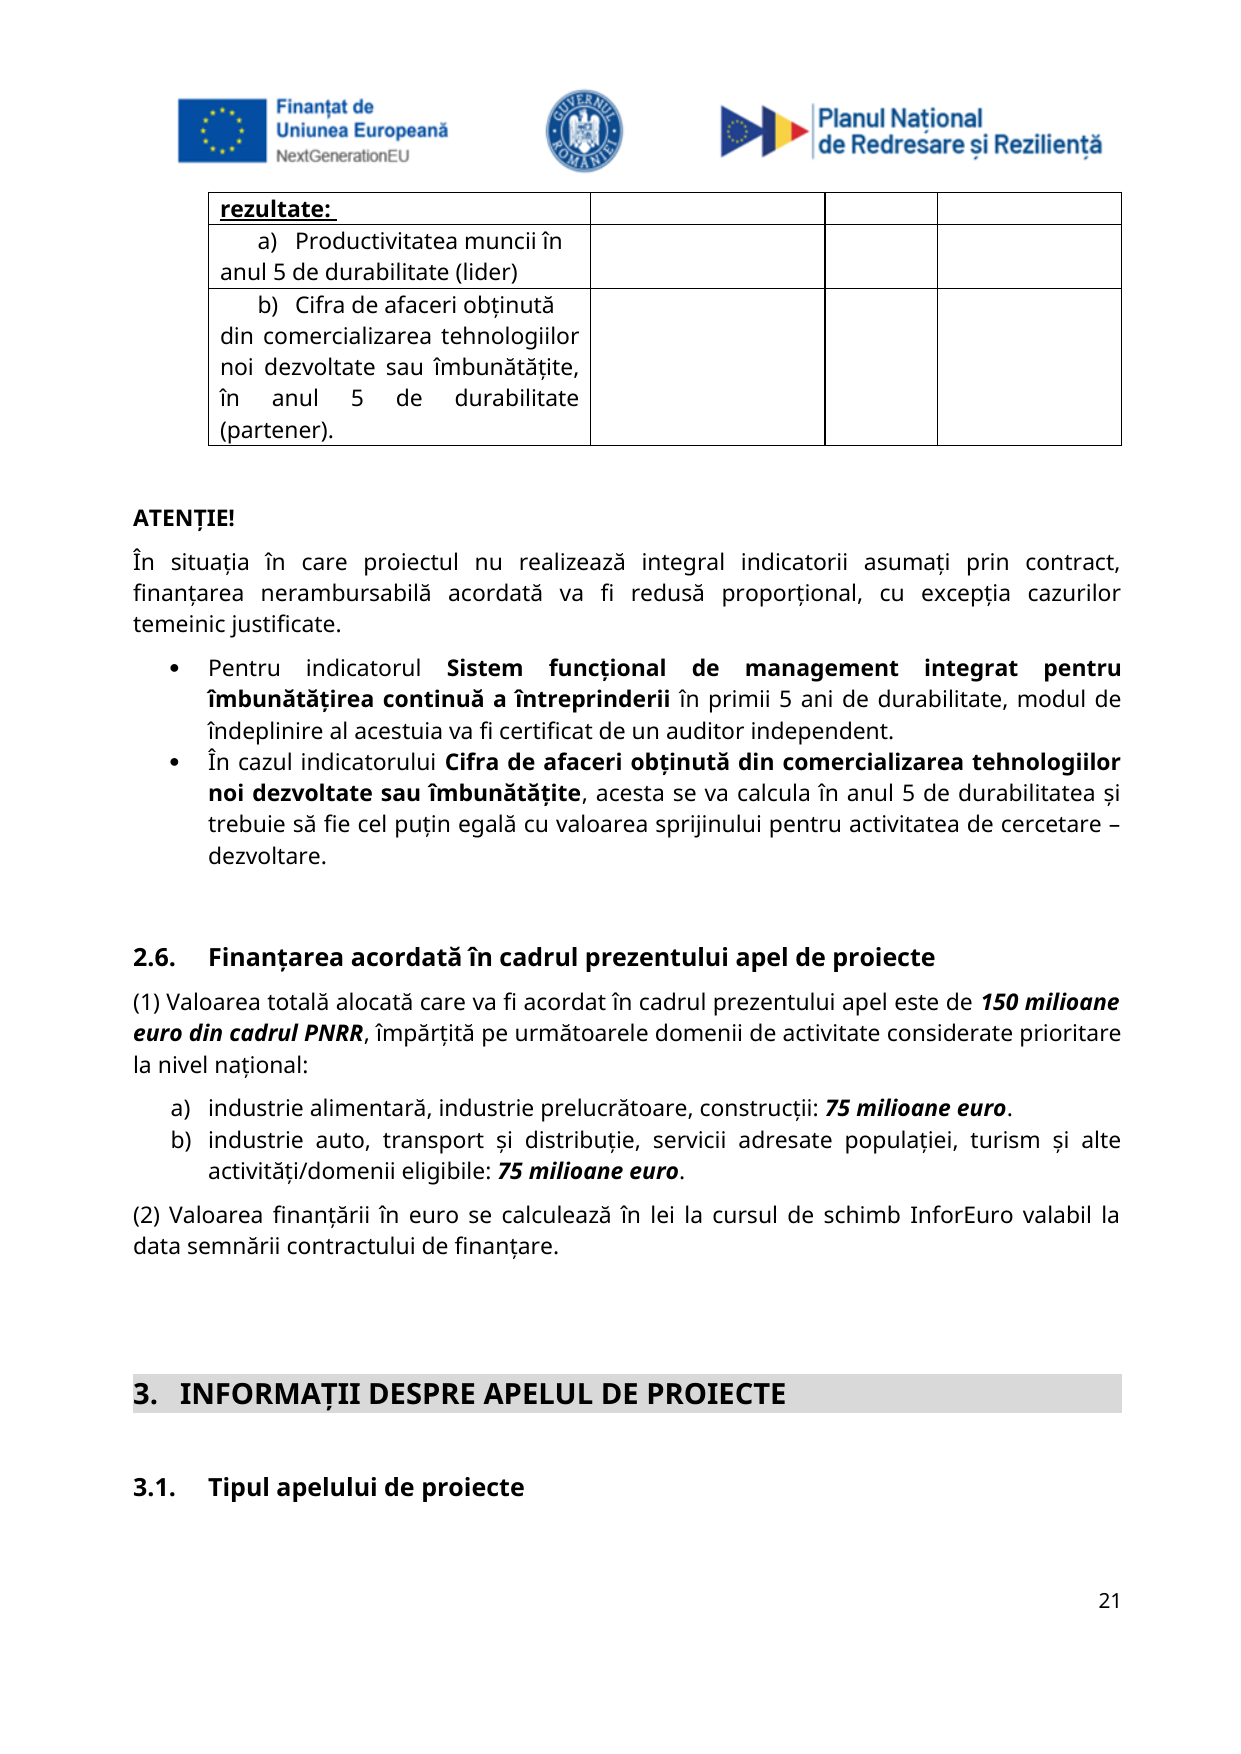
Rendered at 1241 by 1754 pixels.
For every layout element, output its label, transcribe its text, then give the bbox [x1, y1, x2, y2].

table_cell [591, 193, 824, 224]
text ATENȚIE! [133, 502, 1122, 533]
table_cell [591, 289, 824, 445]
table_cell [591, 225, 824, 287]
text (1) Valoarea totală alocată care va fi acordat în cadrul prezentului apel este de 150 milioane euro din cadrul PNRR, împărțită pe următoarele domenii de activitate considerate prioritare la nivel național: [133, 986, 1122, 1080]
list industrie auto, transport și distribuție, servicii adresate populației, turism și alte activități/domenii eligibile: 75 milioane euro. [170, 1124, 1122, 1186]
text În situația în care proiectul nu realizează integral indicatorii asumați prin contract, finanțarea nerambursabilă acordată va fi redusă proporțional, cu excepția cazurilor temeinic justificate. [133, 546, 1122, 639]
subtitle Tipul apelului de proiecte [133, 1469, 1122, 1504]
table_cell [938, 225, 1121, 287]
table_cell Productivitatea muncii în anul 5 de durabilitate (lider) [209, 225, 590, 287]
table_cell [826, 225, 937, 287]
picture [132, 72, 1108, 192]
table_cell [826, 193, 937, 224]
subtitle Finanțarea acordată în cadrul prezentului apel de proiecte [133, 939, 1122, 974]
list industrie alimentară, industrie prelucrătoare, construcții: 75 milioane euro. [170, 1092, 1122, 1124]
list În cazul indicatorului Cifra de afaceri obținută din comercializarea tehnologiilor noi dezvoltate sau îmbunătățite, acesta se va calcula în anul 5 de durabilitatea și trebuie să fie cel puțin egală cu valoarea sprijinului pentru activitatea de cercetare – dezvoltare. [170, 746, 1122, 871]
subtitle INFORMAȚII DESPRE APELUL DE PROIECTE [133, 1374, 1122, 1413]
table_cell Cifra de afaceri obținută din comercializarea tehnologiilor noi dezvoltate sau îmbunătățite, în anul 5 de durabilitate (partener). [209, 289, 590, 445]
table_cell [938, 193, 1121, 224]
table_cell [826, 289, 937, 445]
list Pentru indicatorul Sistem funcțional de management integrat pentru îmbunătățirea continuă a întreprinderii în primii 5 ani de durabilitate, modul de îndeplinire al acestuia va fi certificat de un auditor independent. [170, 652, 1122, 746]
table_cell [938, 289, 1121, 445]
table_cell Indicatori suplimentari de rezultate: [209, 193, 590, 224]
text (2) Valoarea finanțării în euro se calculează în lei la cursul de schimb InforEuro valabil la data semnării contractului de finanțare. [133, 1199, 1122, 1261]
